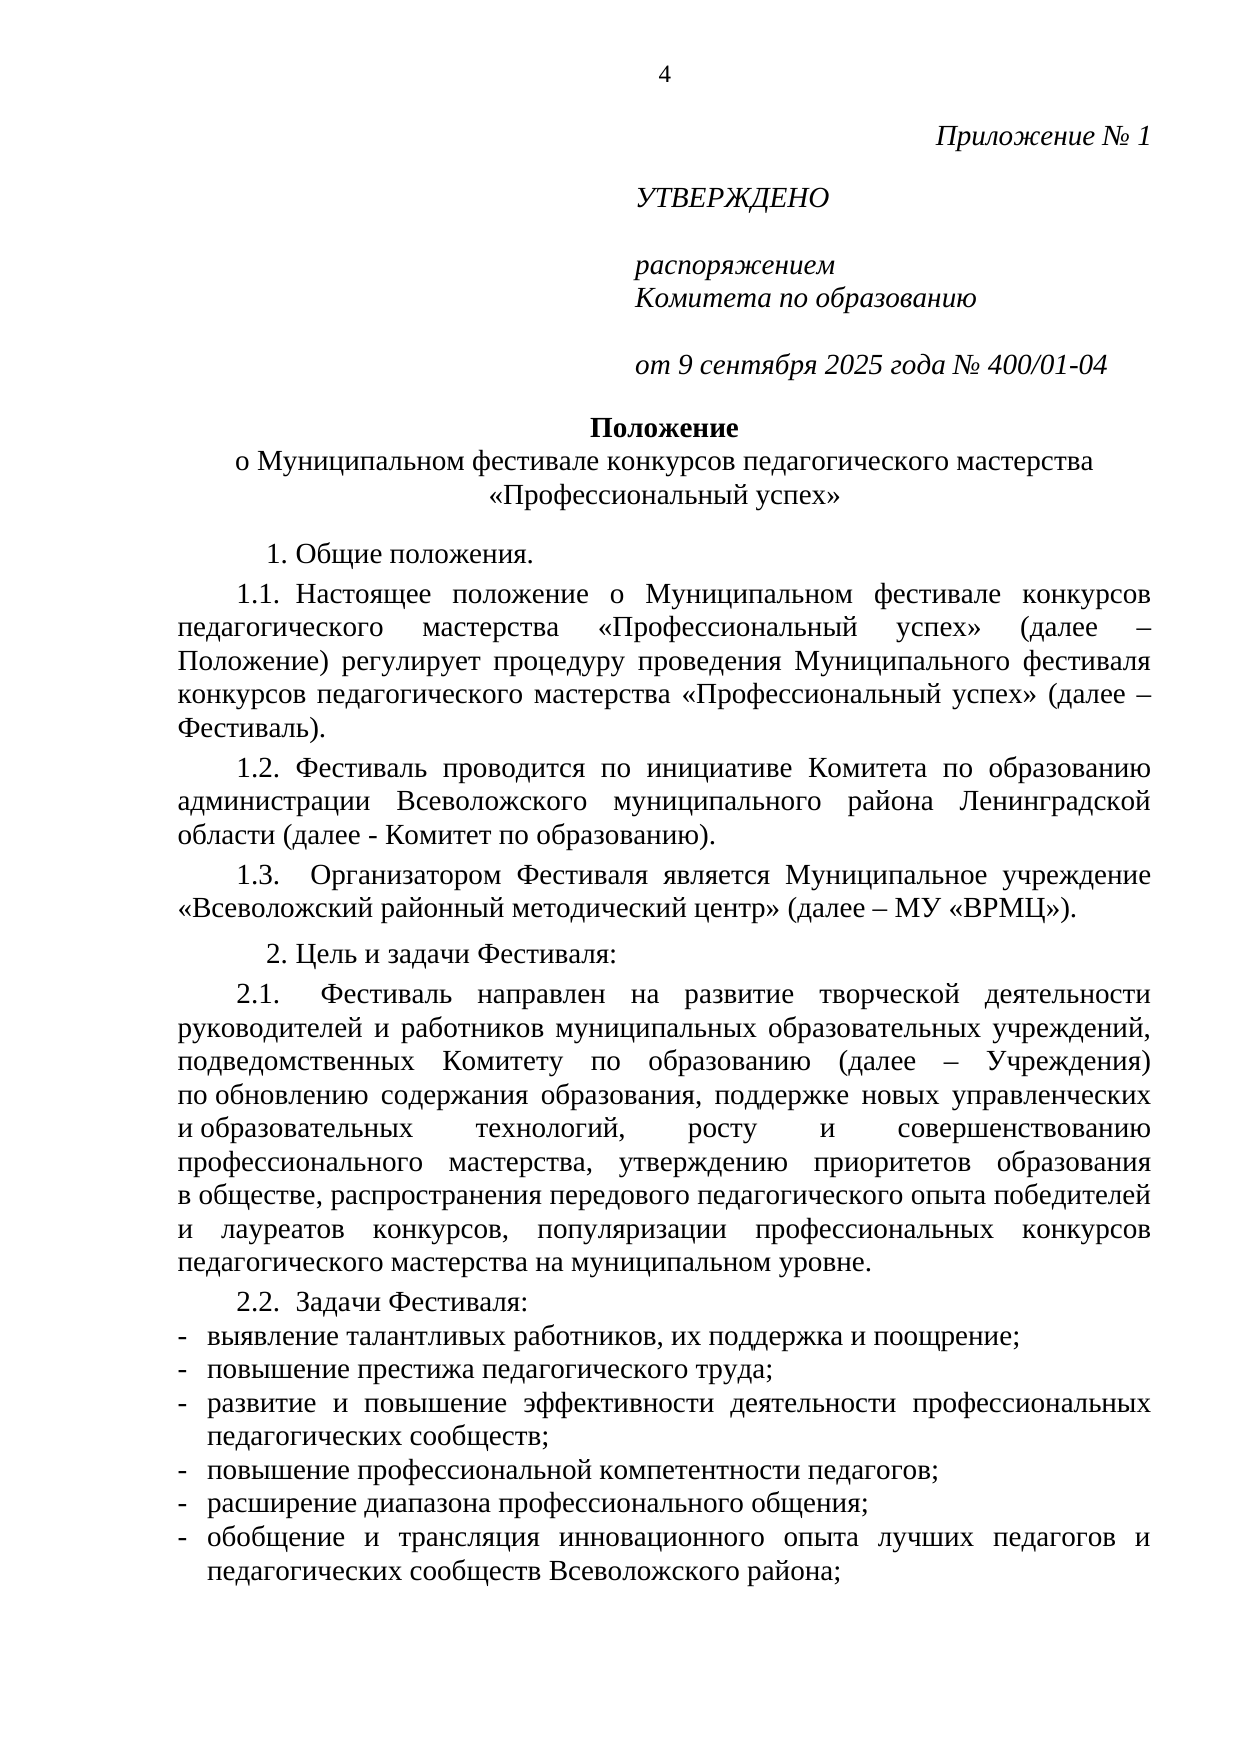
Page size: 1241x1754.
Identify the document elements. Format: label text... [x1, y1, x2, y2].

subtitle о Муниципальном фестивале конкурсов педагогического мастерства [177, 443, 1152, 477]
text Фестиваль направлен на развитие творческой деятельности руководителей и работников муниципальных образовательных учреждений, подведомственных Комитету по образованию (далее – Учреждения) по обновлению содержания образования, поддержке новых управленческих и образовательных технологий, росту и совершенствованию профессионального мастерства, утверждению приоритетов образования в обществе, распространения передового педагогического опыта победителей и лауреатов конкурсов, популяризации профессиональных конкурсов педагогического мастерства на муниципальном уровне. [177, 976, 1152, 1278]
text обобщение и трансляция инновационного опыта лучших педагогов и педагогических сообществ Всеволожского района; [177, 1519, 1152, 1586]
text Задачи Фестиваля: [177, 1284, 1152, 1318]
text Общие положения. [177, 536, 1152, 570]
subtitle Положение [177, 410, 1152, 443]
text повышение престижа педагогического труда; [177, 1351, 1152, 1385]
text от 9 сентября 2025 года № 400/01-04 [177, 347, 1152, 381]
text «Профессиональный успех» [177, 477, 1152, 510]
text развитие и повышение эффективности деятельности профессиональных педагогических сообществ; [177, 1385, 1152, 1452]
text выявление талантливых работников, их поддержка и поощрение; [177, 1318, 1152, 1351]
text Настоящее положение о Муниципальном фестивале конкурсов педагогического мастерства «Профессиональный успех» (далее – Положение) регулирует процедуру проведения Муниципального фестиваля конкурсов педагогического мастерства «Профессиональный успех» (далее – Фестиваль). [177, 576, 1152, 744]
text Цель и задачи Фестиваля: [177, 936, 1152, 970]
text Фестиваль проводится по инициативе Комитета по образованию администрации Всеволожского муниципального района Ленинградской области (далее - Комитет по образованию). [177, 750, 1152, 851]
text повышение профессиональной компетентности педагогов; [177, 1452, 1152, 1486]
text распоряжением [177, 247, 1152, 280]
text Организатором Фестиваля является Муниципальное учреждение «Всеволожский районный методический центр» (далее – МУ «ВРМЦ»). [177, 857, 1152, 924]
text расширение диапазона профессионального общения; [177, 1486, 1152, 1519]
text Приложение № 1 [177, 118, 1152, 152]
text Комитета по образованию [177, 280, 1152, 314]
text УТВЕРЖДЕНО [177, 180, 1152, 213]
